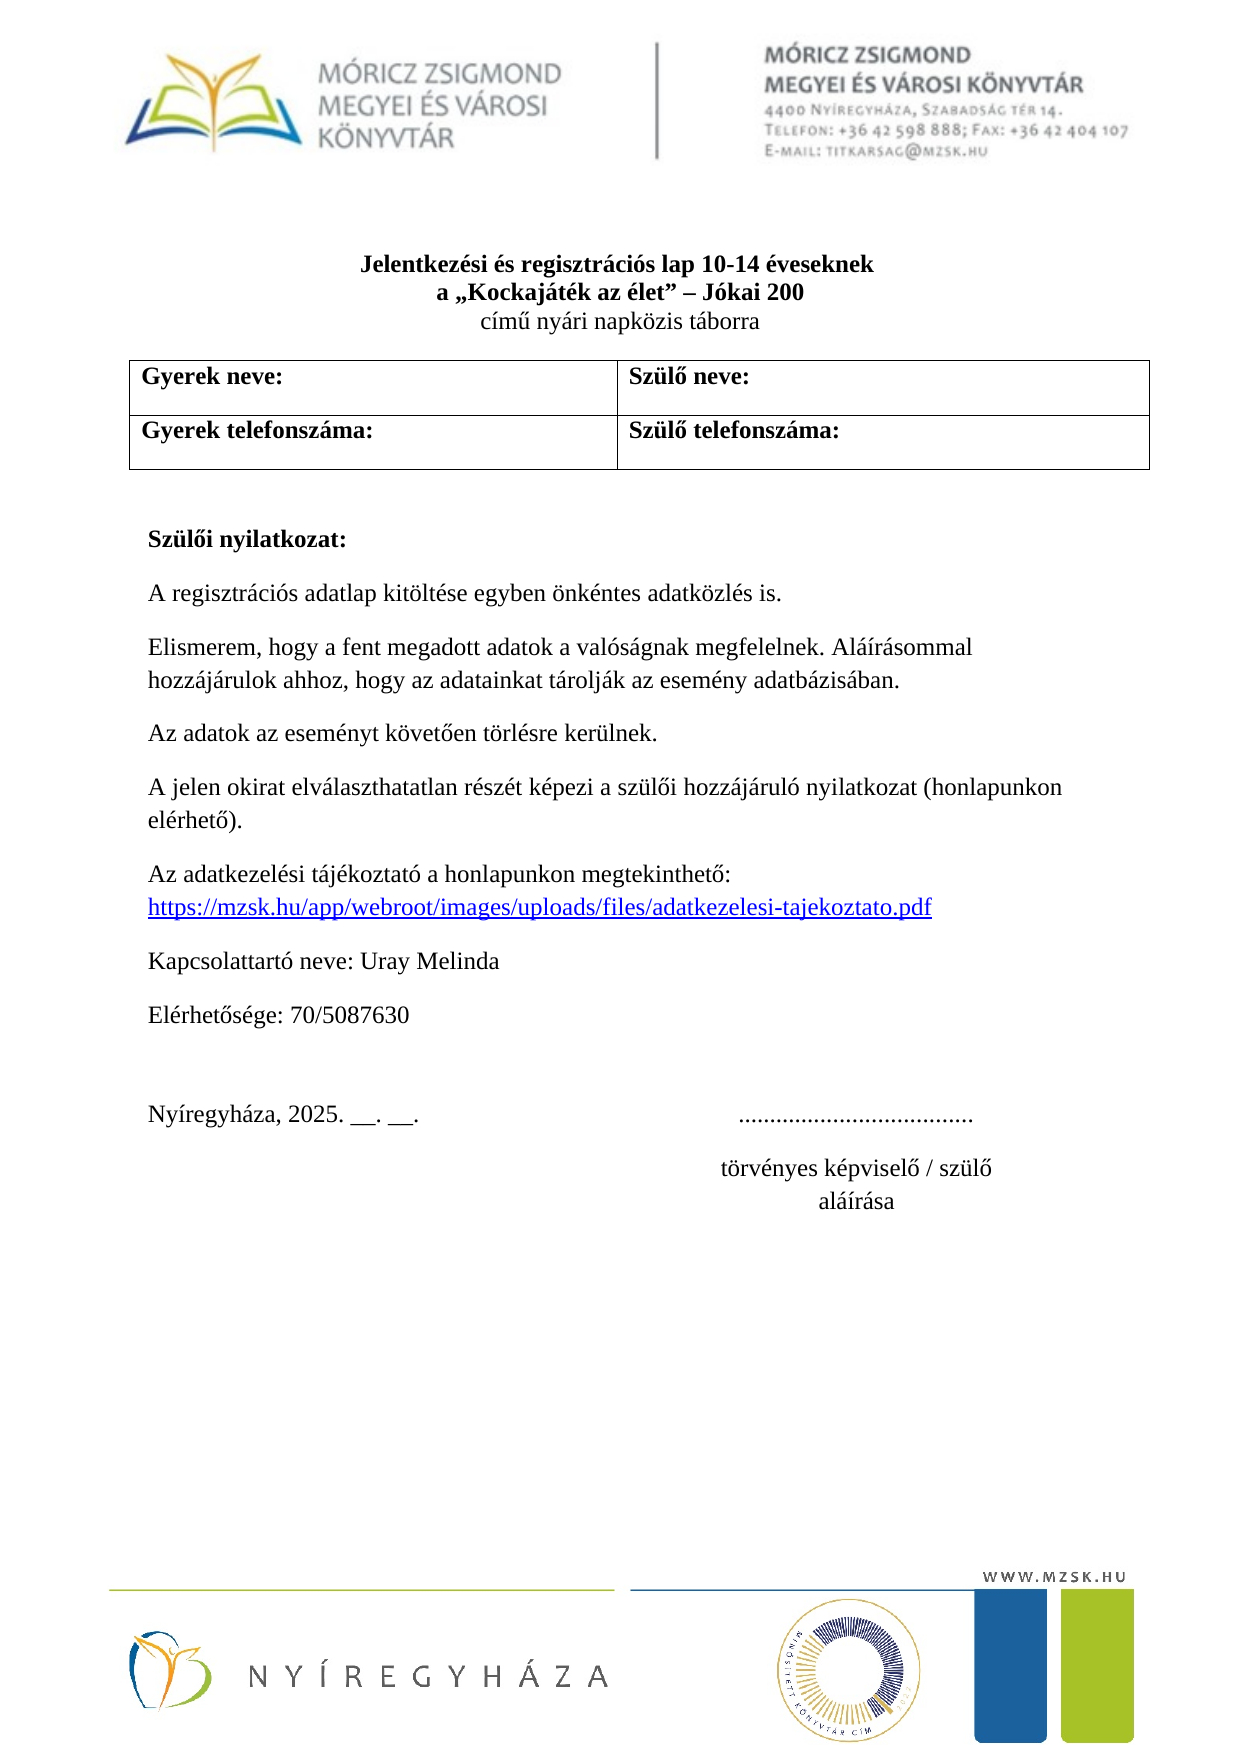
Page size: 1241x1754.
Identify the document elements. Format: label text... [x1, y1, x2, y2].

text Jelentkezési és regisztrációs lap 10-14 éveseknek a „Kockajáték az élet” – Jókai 200 [148, 249, 1093, 306]
text Az adatkezelési tájékoztató a honlapunkon megtekinthető: https://mzsk.hu/app/webroot/images/uploads/files/adatkezelesi-tajekoztato.pdf [148, 859, 1093, 921]
table_header Gyerek neve: [130, 361, 617, 414]
text Az adatok az eseményt követően törlésre kerülnek. [148, 718, 1093, 747]
text A regisztrációs adatlap kitöltése egyben önkéntes adatközlés is. [148, 578, 1093, 607]
picture [89, 21, 1183, 205]
table_cell Szülő telefonszáma: [618, 416, 1149, 469]
text Szülői nyilatkozat: [148, 524, 1093, 553]
text című nyári napközis táborra [148, 306, 1093, 335]
text A jelen okirat elválaszthatatlan részét képezi a szülői hozzájáruló nyilatkozat (honlapunkon elérhető). [148, 772, 1093, 834]
text törvényes képviselő / szülő aláírása [148, 1153, 1093, 1215]
text Elérhetősége: 70/5087630 [148, 1000, 1093, 1029]
text Nyíregyháza, 2025. __. __. [148, 1099, 1093, 1128]
table_header Szülő neve: [618, 361, 1149, 414]
text Kapcsolattartó neve: Uray Melinda [148, 946, 1093, 975]
text Elismerem, hogy a fent megadott adatok a valóságnak megfelelnek. Aláírásommal hozzájárulok ahhoz, hogy az adatainkat tárolják az esemény adatbázisában. [148, 632, 1093, 693]
table_cell Gyerek telefonszáma: [130, 416, 617, 469]
picture [94, 1560, 1154, 1754]
